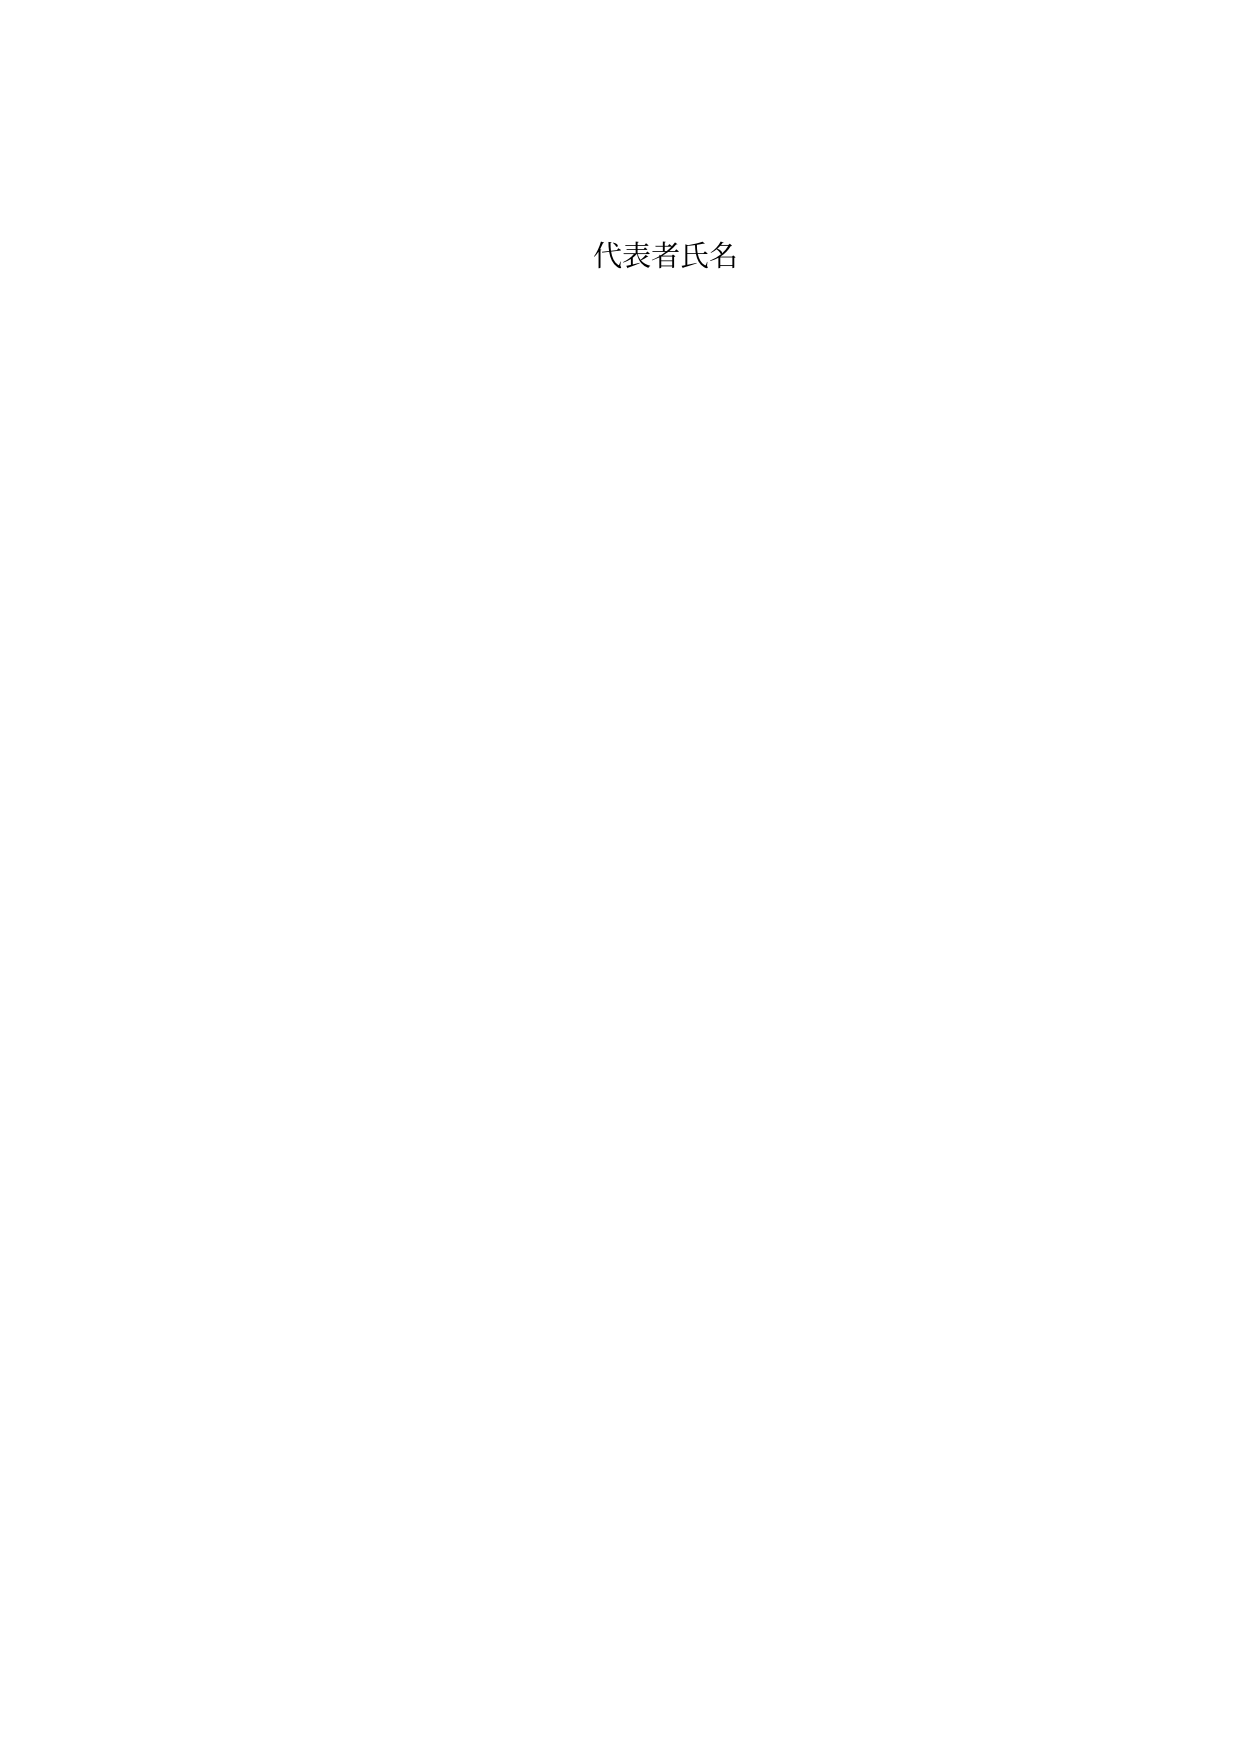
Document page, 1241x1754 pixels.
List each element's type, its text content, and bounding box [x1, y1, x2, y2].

text 代表者氏名 [177, 217, 1063, 292]
